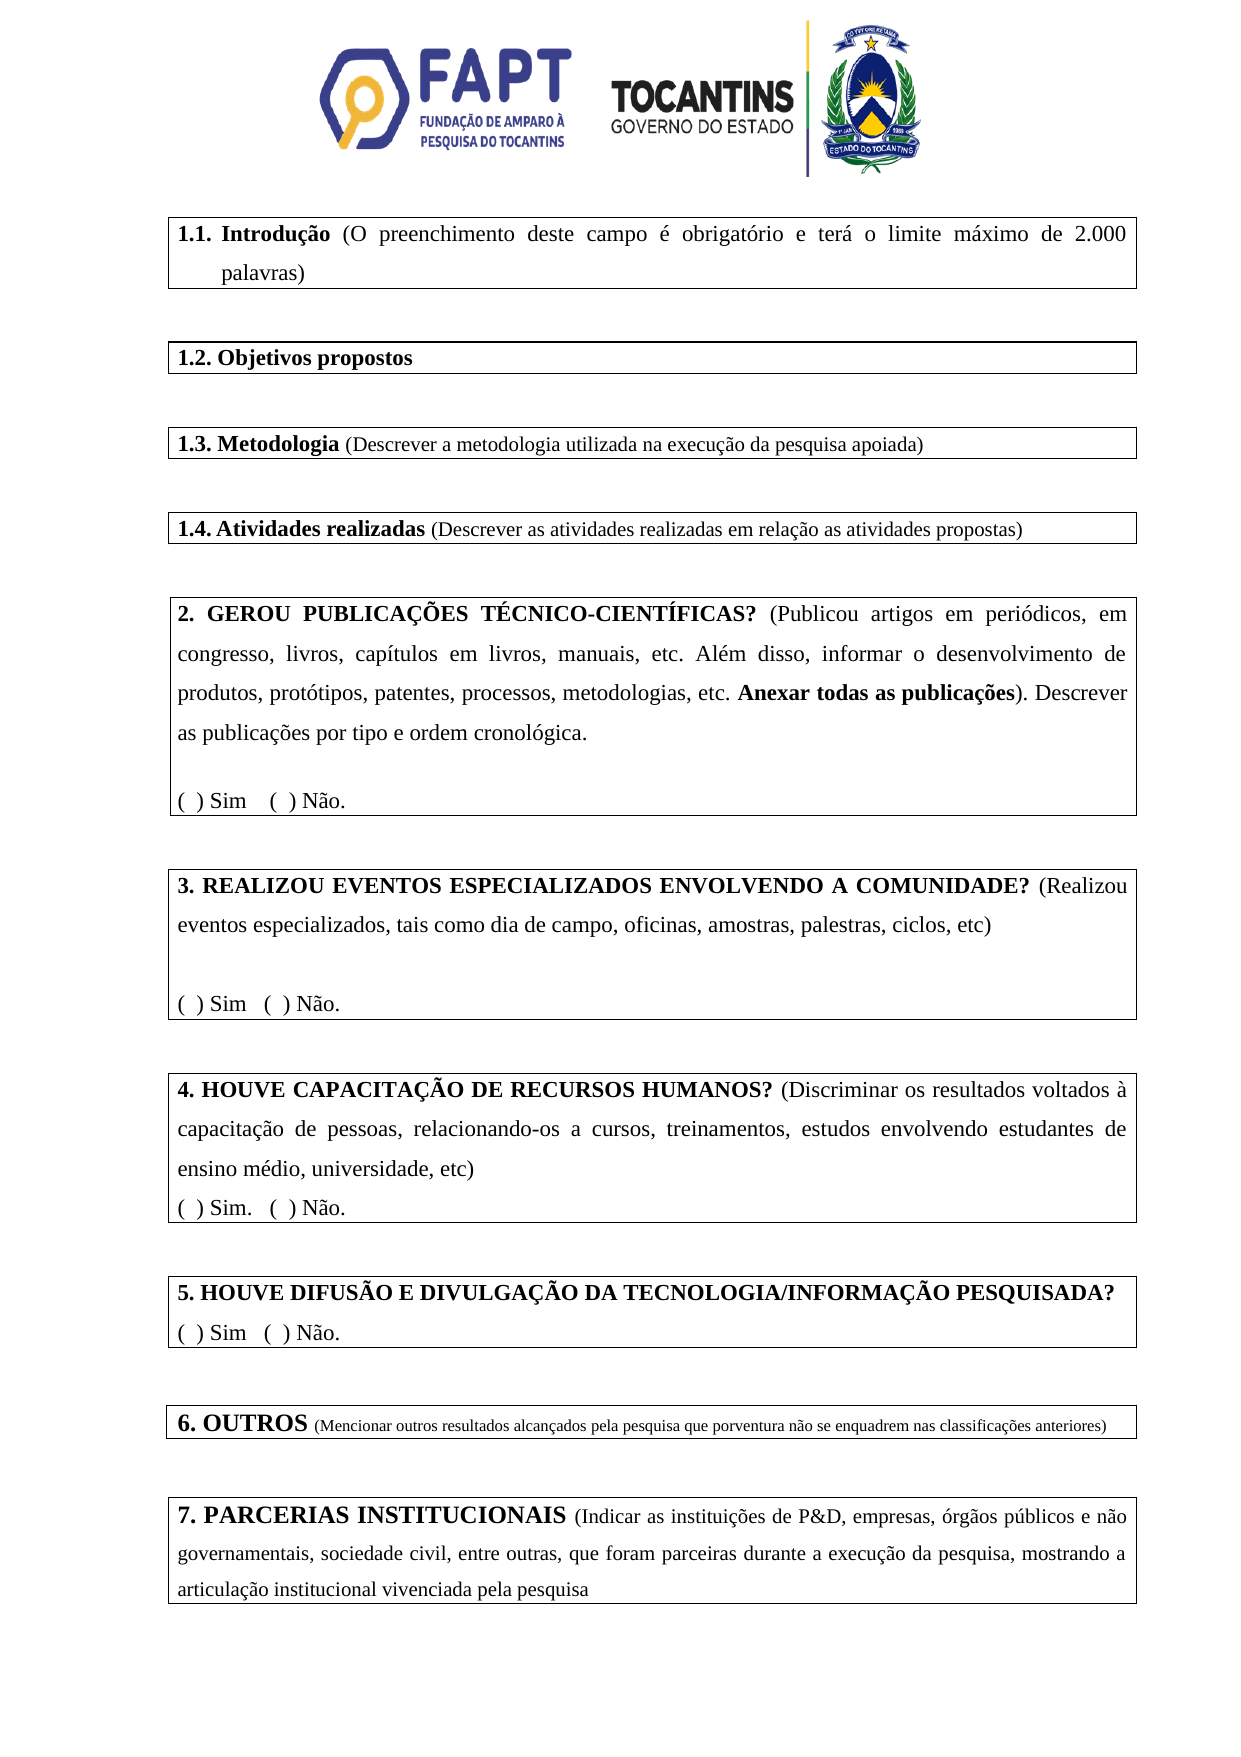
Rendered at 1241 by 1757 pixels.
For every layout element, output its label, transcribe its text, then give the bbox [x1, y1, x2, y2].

text ( ) Sim. ( ) Não. [169, 1191, 1136, 1222]
text 1.4. Atividades realizadas (Descrever as atividades realizadas em relação as atividades propostas) [169, 513, 1136, 543]
text 7. PARCERIAS INSTITUCIONAIS (Indicar as instituições de P&D, empresas, órgãos públicos e não governamentais, sociedade civil, entre outras, que foram parceiras durante a execução da pesquisa, mostrando a articulação institucional vivenciada pela pesquisa [169, 1498, 1136, 1603]
text 4. HOUVE CAPACITAÇÃO DE RECURSOS HUMANOS? (Discriminar os resultados voltados à capacitação de pessoas, relacionando-os a cursos, treinamentos, estudos envolvendo estudantes de ensino médio, universidade, etc) [169, 1074, 1136, 1181]
text 3. REALIZOU EVENTOS ESPECIALIZADOS ENVOLVENDO A COMUNIDADE? (Realizou eventos especializados, tais como dia de campo, oficinas, amostras, palestras, ciclos, etc) [169, 870, 1136, 938]
text 2. GEROU PUBLICAÇÕES TÉCNICO-CIENTÍFICAS? (Publicou artigos em periódicos, em congresso, livros, capítulos em livros, manuais, etc. Além disso, informar o desenvolvimento de produtos, protótipos, patentes, processos, metodologias, etc. Anexar todas as publicações). Descrever as publicações por tipo e ordem cronológica. [171, 598, 1136, 745]
text ( ) Sim ( ) Não. [171, 784, 1136, 815]
picture [319, 20, 921, 177]
text 5. HOUVE DIFUSÃO E DIVULGAÇÃO DA TECNOLOGIA/INFORMAÇÃO PESQUISADA? [169, 1277, 1136, 1306]
list Introdução (O preenchimento deste campo é obrigatório e terá o limite máximo de 2.000 palavras) [169, 218, 1136, 288]
text ( ) Sim ( ) Não. [169, 1316, 1136, 1347]
text 1.2. Objetivos propostos [169, 343, 1136, 373]
text ( ) Sim ( ) Não. [169, 987, 1136, 1019]
text 6. OUTROS (Mencionar outros resultados alcançados pela pesquisa que porventura não se enquadrem nas classificações anteriores) [167, 1406, 1136, 1438]
text 1.3. Metodologia (Descrever a metodologia utilizada na execução da pesquisa apoiada) [169, 428, 1136, 458]
